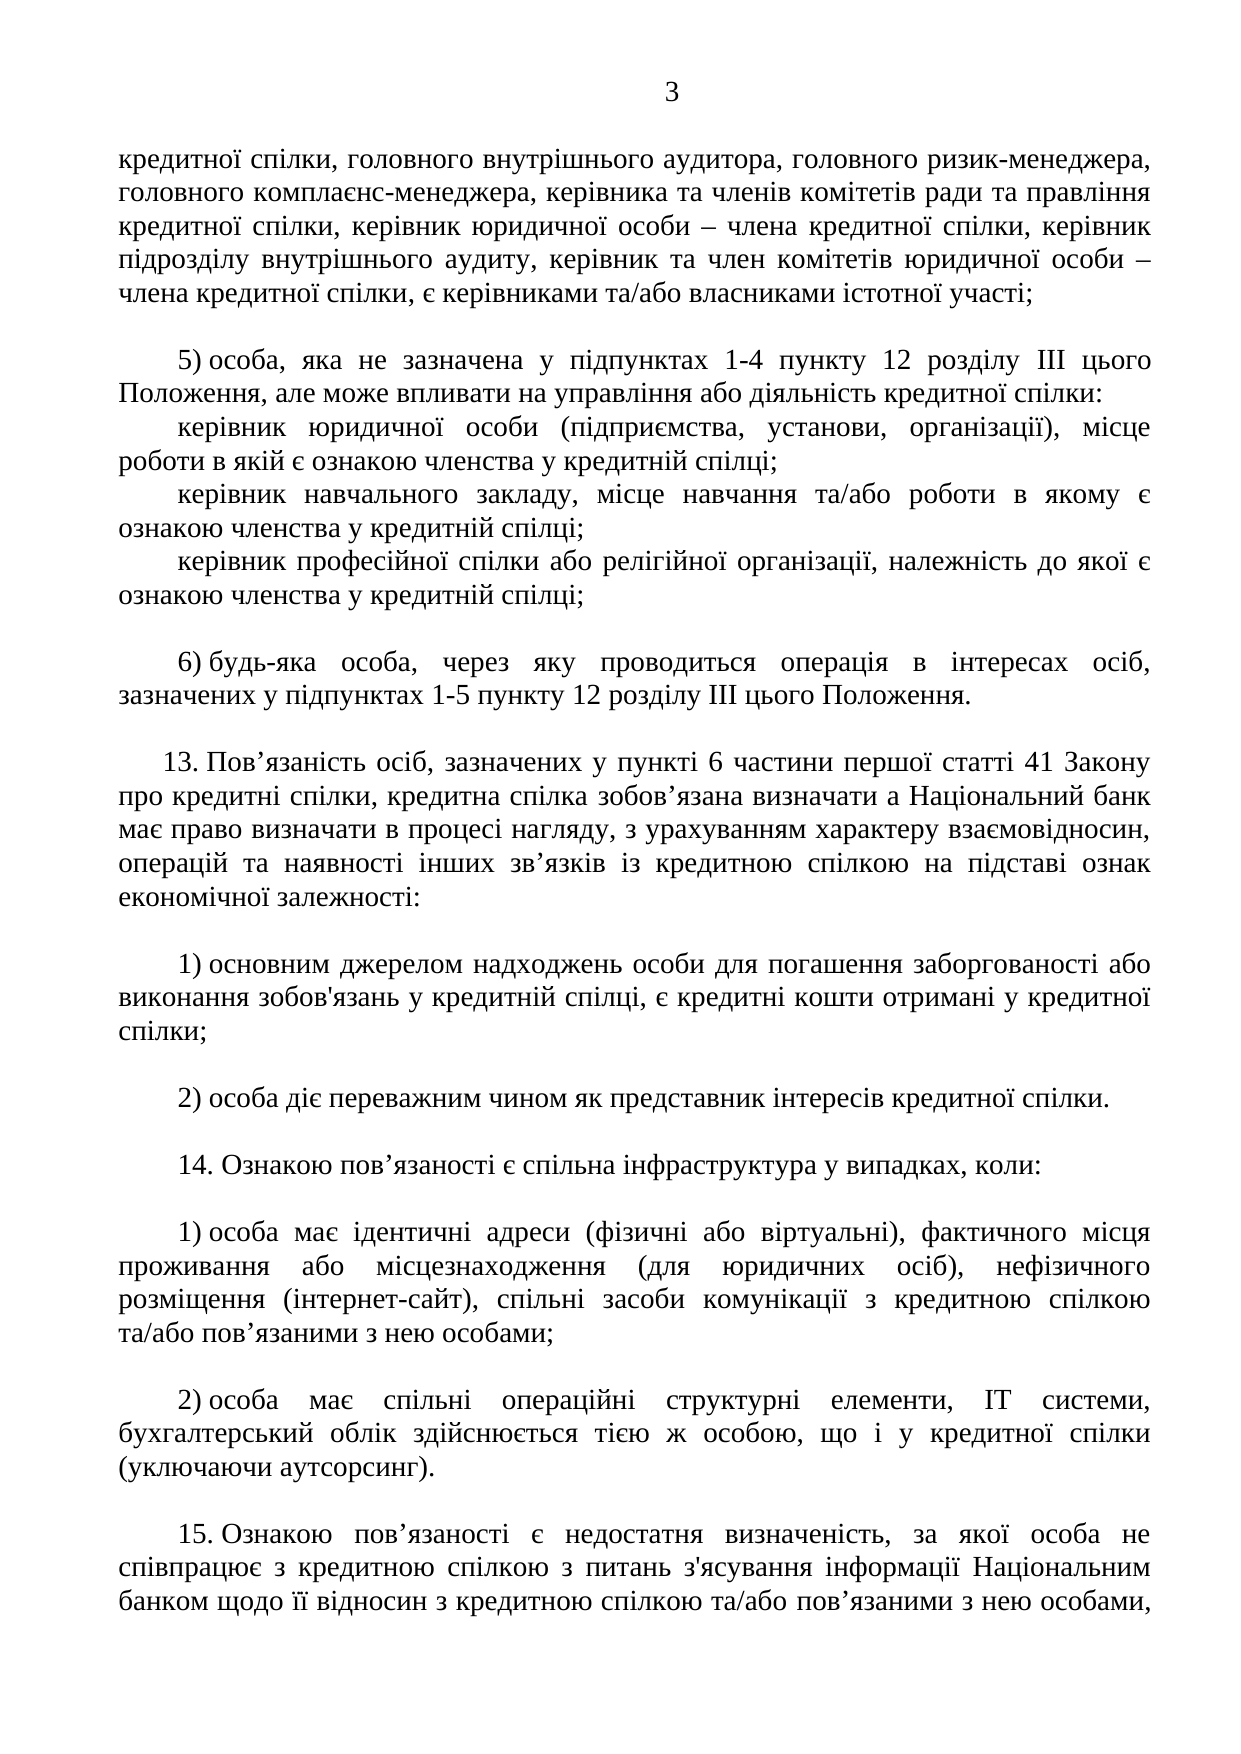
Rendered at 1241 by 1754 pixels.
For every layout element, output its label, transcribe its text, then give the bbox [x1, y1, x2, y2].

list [118, 1516, 1152, 1617]
list керівник юридичної особи (підприємства, установи, організації), місце роботи в якій є ознакою членства у кредитній спілці; [118, 409, 1152, 476]
list основним джерелом надходжень особи для погашення заборгованості або виконання зобов'язань у кредитній спілці, є кредитні кошти отримані у кредитної спілки; [118, 946, 1152, 1046]
list особа, яка не зазначена у підпунктах 1-4 пункту 12 розділу ІІІ цього Положення, але може впливати на управління або діяльність кредитної спілки: [118, 342, 1152, 409]
list будь-яка особа, через яку проводиться операція в інтересах осіб, зазначених у підпунктах 1-5 пункту 12 розділу ІІІ цього Положення. [118, 644, 1152, 711]
list особа має спільні операційні структурні елементи, IT системи, бухгалтерський облік здійснюється тією ж особою, що і у кредитної спілки (уключаючи аутсорсинг). [118, 1382, 1152, 1482]
list керівник професійної спілки або релігійної організації, належність до якої є ознакою членства у кредитній спілці; [118, 543, 1152, 610]
list особа має ідентичні адреси (фізичні або віртуальні), фактичного місця проживання або місцезнаходження (для юридичних осіб), нефізичного розміщення (інтернет-сайт), спільні засоби комунікації з кредитною спілкою та/або пов’язаними з нею особами; [118, 1214, 1152, 1348]
list Пов’язаність осіб, зазначених у пункті 6 частини першої статті 41 Закону про кредитні спілки, кредитна спілка зобов’язана визначати а Національний банк має право визначати в процесі нагляду, з урахуванням характеру взаємовідносин, операцій та наявності інших зв’язків із кредитною спілкою на підставі ознак економічної залежності: [118, 744, 1152, 912]
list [118, 141, 1152, 308]
list особа діє переважним чином як представник інтересів кредитної спілки. [118, 1080, 1152, 1113]
list Ознакою пов’язаності є спільна інфраструктура у випадках, коли: [118, 1147, 1152, 1181]
list керівник навчального закладу, місце навчання та/або роботи в якому є ознакою членства у кредитній спілці; [118, 476, 1152, 543]
